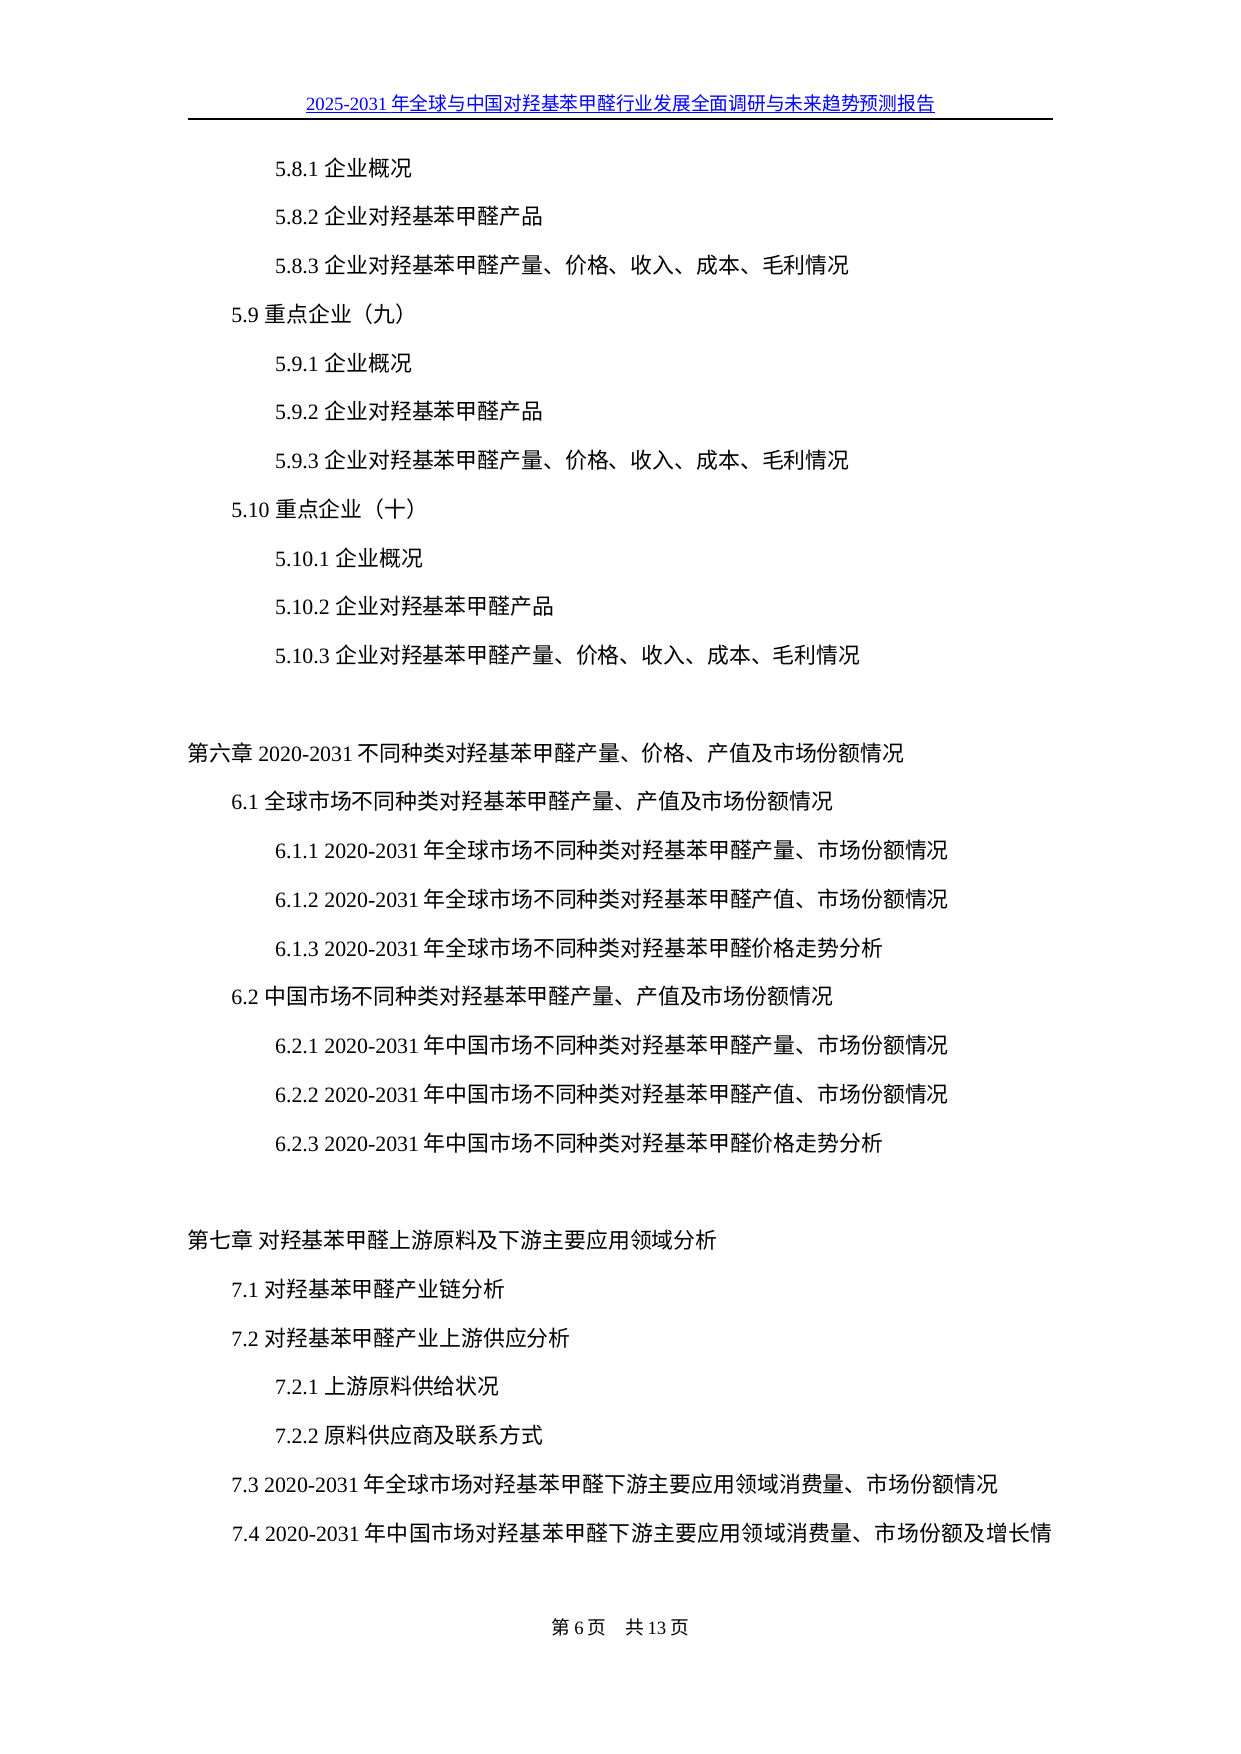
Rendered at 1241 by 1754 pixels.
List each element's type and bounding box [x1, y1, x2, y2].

text [187, 150, 1053, 1548]
